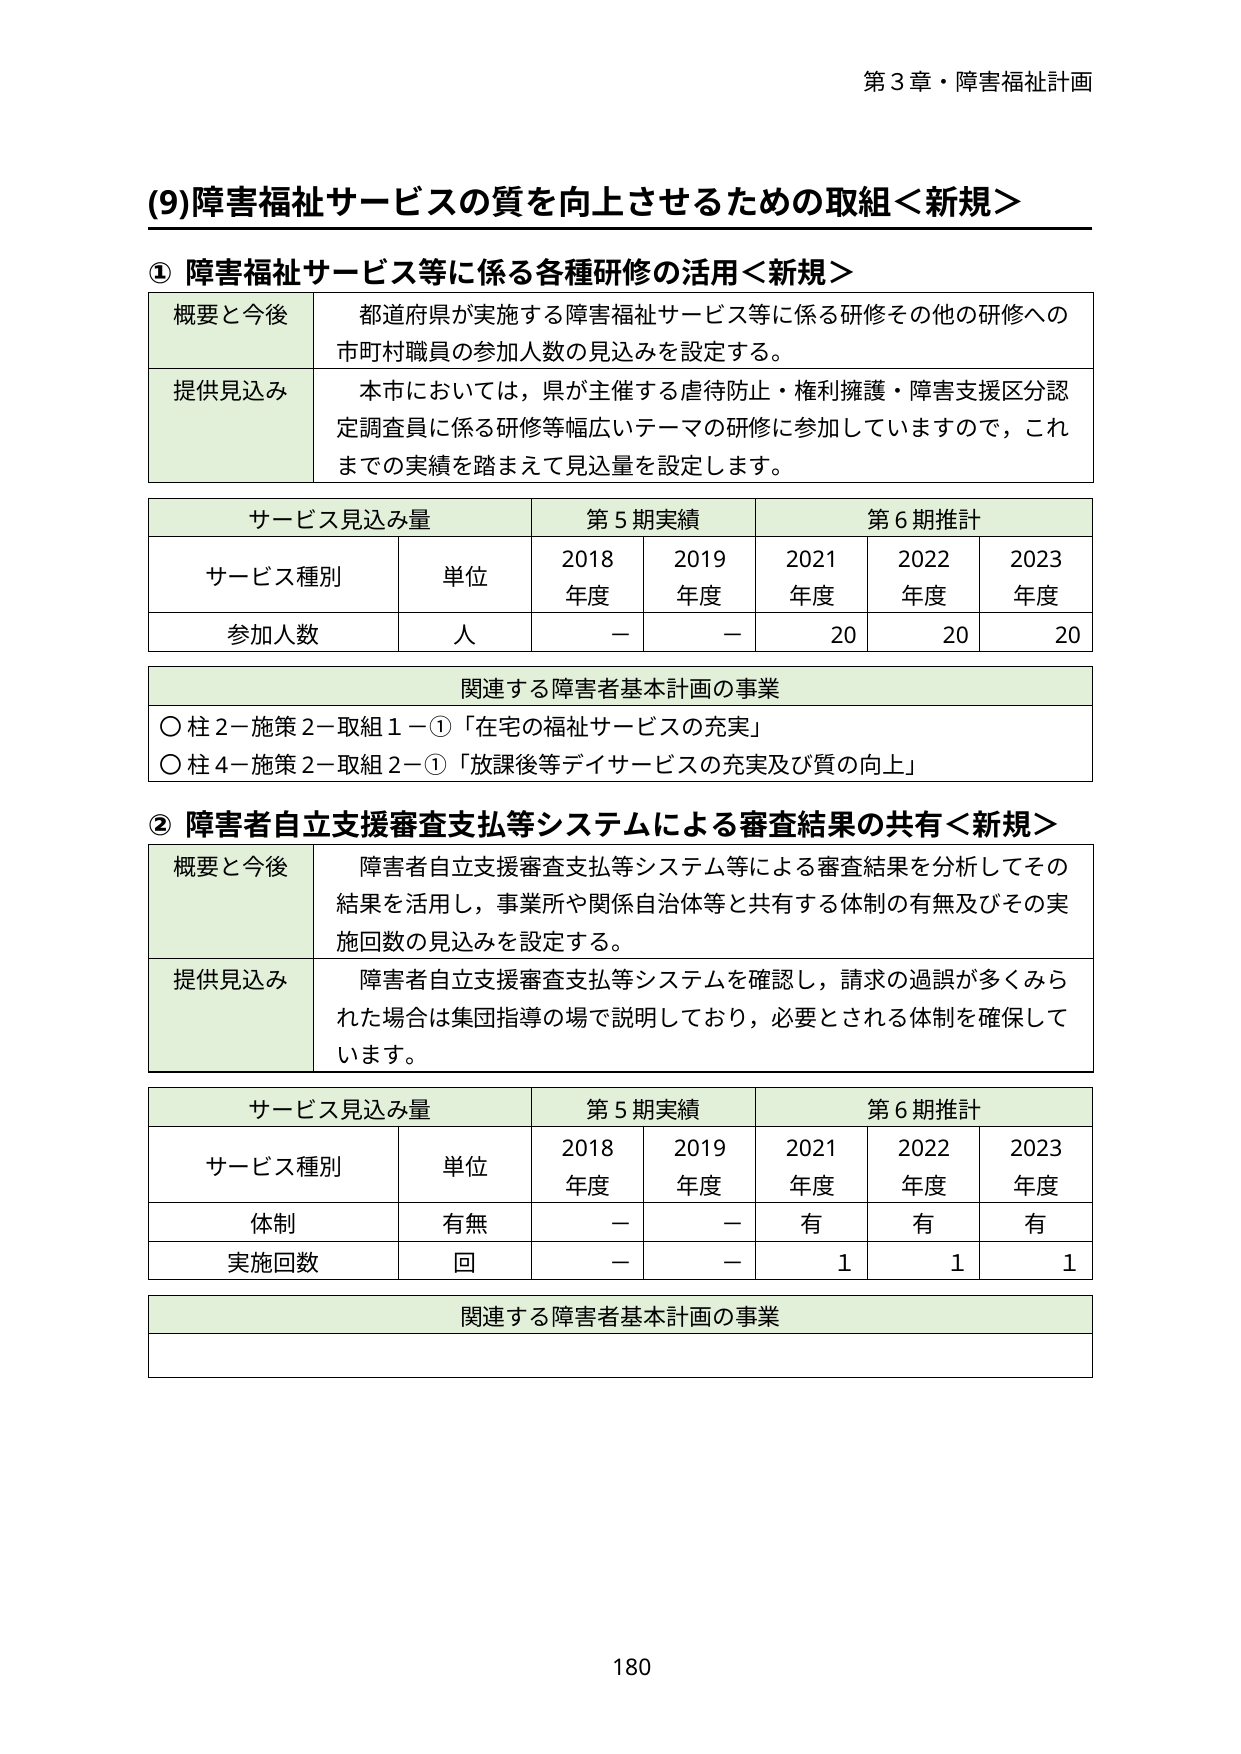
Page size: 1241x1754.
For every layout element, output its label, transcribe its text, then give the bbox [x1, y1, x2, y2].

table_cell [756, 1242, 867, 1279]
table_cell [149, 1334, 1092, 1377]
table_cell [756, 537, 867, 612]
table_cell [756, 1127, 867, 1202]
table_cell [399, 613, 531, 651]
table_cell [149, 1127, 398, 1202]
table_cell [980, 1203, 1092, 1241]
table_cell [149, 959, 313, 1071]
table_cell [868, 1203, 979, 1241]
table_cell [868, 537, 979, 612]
list 障害福祉サービス等に係る各種研修の活用＜新規＞ [148, 250, 1092, 292]
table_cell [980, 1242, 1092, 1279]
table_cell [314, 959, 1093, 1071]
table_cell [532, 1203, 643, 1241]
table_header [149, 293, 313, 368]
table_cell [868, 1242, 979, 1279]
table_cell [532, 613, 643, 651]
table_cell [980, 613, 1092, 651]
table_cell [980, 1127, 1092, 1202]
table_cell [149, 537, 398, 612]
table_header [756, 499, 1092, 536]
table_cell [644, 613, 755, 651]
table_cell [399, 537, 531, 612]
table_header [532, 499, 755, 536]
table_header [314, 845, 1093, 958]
subtitle 障害福祉サービスの質を向上させるための取組＜新規＞ [148, 176, 1092, 227]
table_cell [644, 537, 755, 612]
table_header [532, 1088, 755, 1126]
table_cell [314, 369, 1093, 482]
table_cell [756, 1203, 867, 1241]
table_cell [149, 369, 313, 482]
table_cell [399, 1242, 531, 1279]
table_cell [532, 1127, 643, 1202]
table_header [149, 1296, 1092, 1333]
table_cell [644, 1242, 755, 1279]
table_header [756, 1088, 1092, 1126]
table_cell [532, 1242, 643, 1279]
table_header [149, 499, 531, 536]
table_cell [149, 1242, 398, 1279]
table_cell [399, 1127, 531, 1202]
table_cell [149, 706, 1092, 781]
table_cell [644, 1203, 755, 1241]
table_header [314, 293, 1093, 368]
list 障害者自立支援審査支払等システムによる審査結果の共有＜新規＞ [148, 802, 1092, 844]
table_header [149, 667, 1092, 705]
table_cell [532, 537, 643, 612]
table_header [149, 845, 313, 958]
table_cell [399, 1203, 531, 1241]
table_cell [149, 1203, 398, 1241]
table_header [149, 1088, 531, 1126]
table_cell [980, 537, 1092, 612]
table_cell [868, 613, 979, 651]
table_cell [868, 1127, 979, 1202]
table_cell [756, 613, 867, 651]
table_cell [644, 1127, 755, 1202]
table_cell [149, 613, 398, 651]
